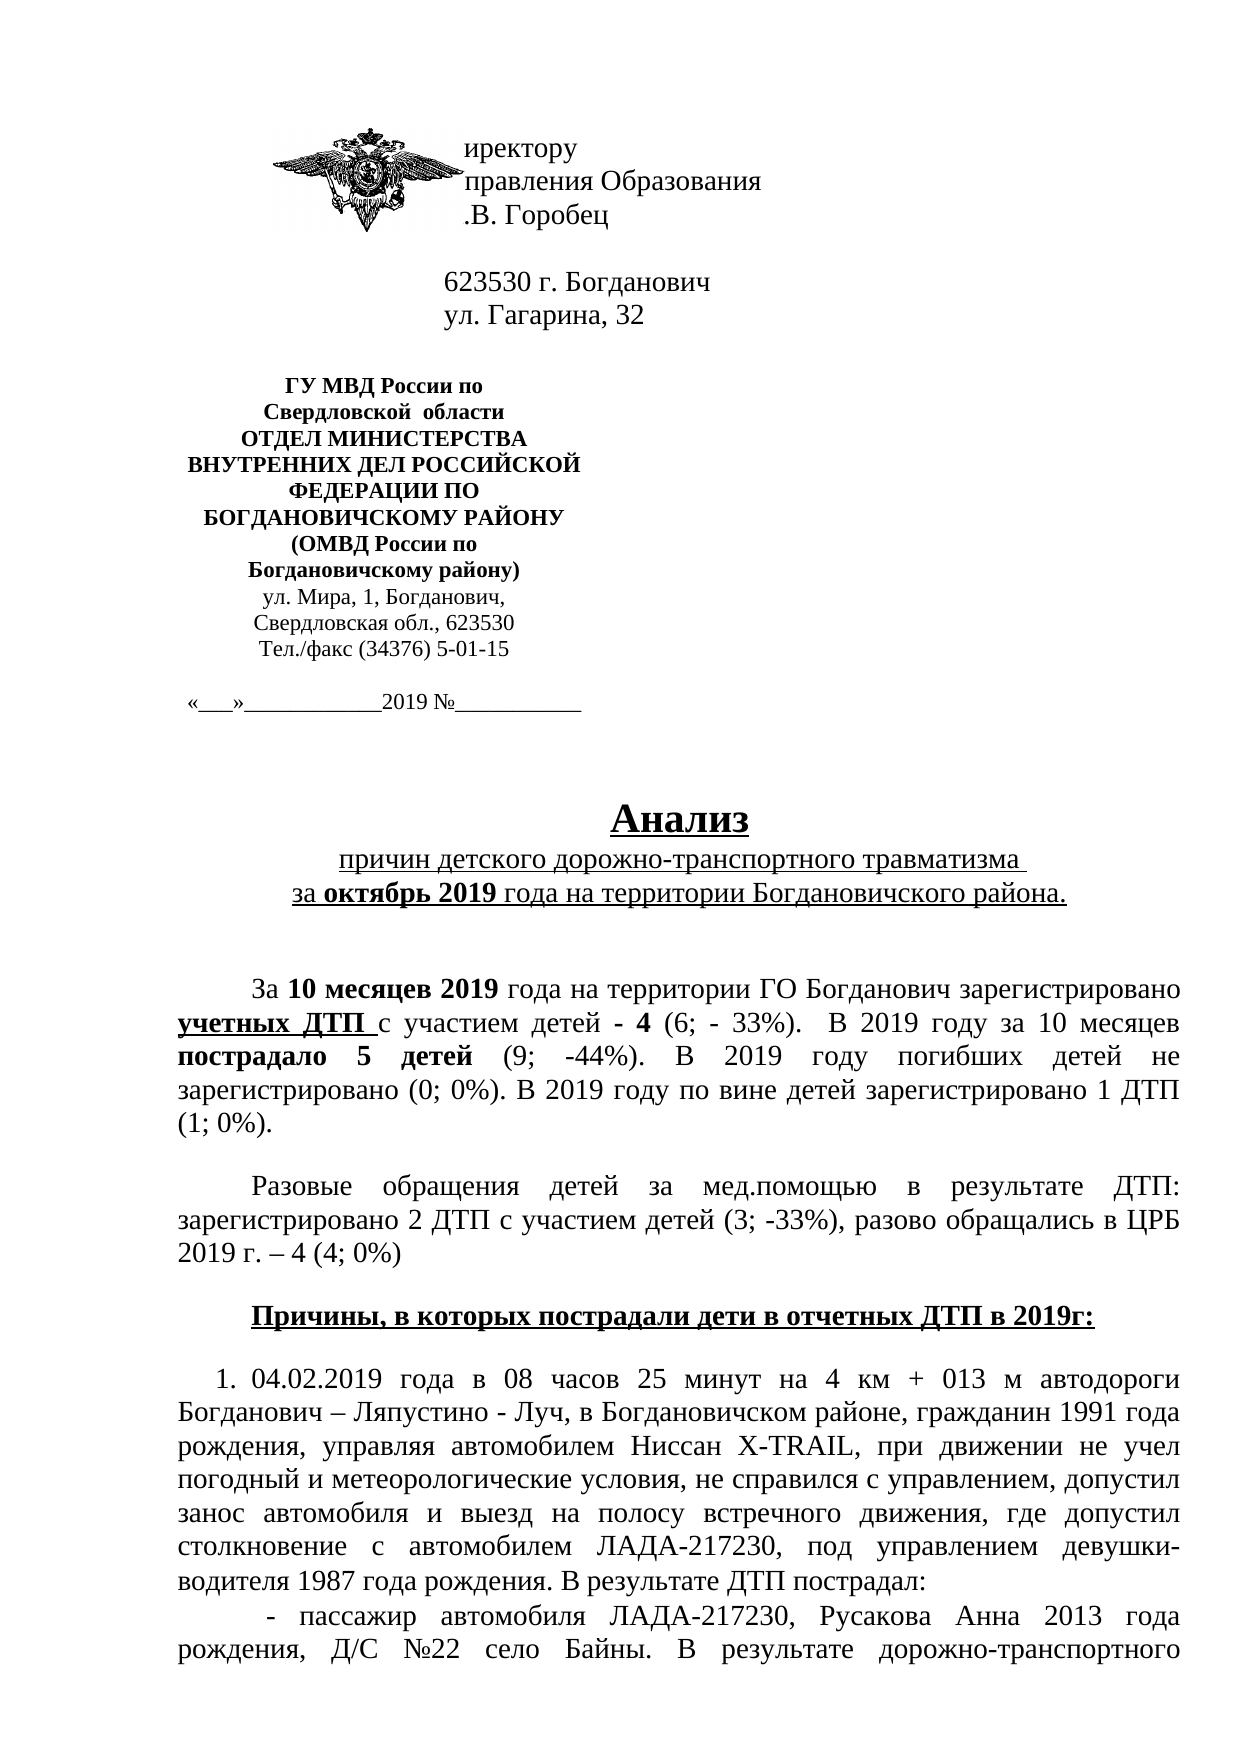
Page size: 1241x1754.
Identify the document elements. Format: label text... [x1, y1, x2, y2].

text Богдановичскому району) [177, 556, 591, 583]
text причин детского дорожно-транспортного травматизма [177, 842, 1181, 875]
text ОТДЕЛ МИНИСТЕРСТВА ВНУТРЕННИХ ДЕЛ РОССИЙСКОЙ ФЕДЕРАЦИИ ПО БОГДАНОВИЧСКОМУ РАЙОНУ [177, 425, 591, 530]
text Свердловской области [177, 398, 591, 425]
text Свердловская обл., 623530 [177, 609, 591, 636]
text Тел./факс (34376) 5-01-15 [177, 636, 591, 662]
text «___»____________2019 №___________ [177, 688, 591, 714]
text Причины, в которых пострадали дети в отчетных ДТП в 2019г: [177, 1298, 1181, 1332]
text За 10 месяцев 2019 года на территории ГО Богданович зарегистрировано учетных ДТП с участием детей - 4 (6; - 33%). В 2019 году за 10 месяцев пострадало 5 детей (9; -44%). В 2019 году погибших детей не зарегистрировано (0; 0%). В 2019 году по вине детей зарегистрировано 1 ДТП (1; 0%). [177, 971, 1181, 1139]
text Разовые обращения детей за мед.помощью в результате ДТП: зарегистрировано 2 ДТП с участием детей (3; -33%), разово обращались в ЦРБ 2019 г. – 4 (4; 0%) [177, 1168, 1181, 1269]
list 04.02.2019 года в 08 часов 25 минут на 4 км + 013 м автодороги Богданович – Ляпустино - Луч, в Богдановичском районе, гражданин 1991 года рождения, управляя автомобилем Ниссан Х-TRAIL, при движении не учел погодный и метеорологические условия, не справился с управлением, допустил занос автомобиля и выезд на полосу встречного движения, где допустил столкновение с автомобилем ЛАДА-217230, под управлением девушки-водителя 1987 года рождения. В результате ДТП пострадал: [177, 1361, 1181, 1598]
picture [265, 124, 464, 236]
text ГУ МВД России по [177, 372, 591, 398]
text Анализ [177, 794, 1181, 842]
text ул. Мира, 1, Богданович, [177, 583, 591, 609]
text за октябрь 2019 года на территории Богдановичского района. [177, 875, 1181, 909]
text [177, 1598, 1181, 1665]
text (ОМВД России по [177, 530, 591, 556]
